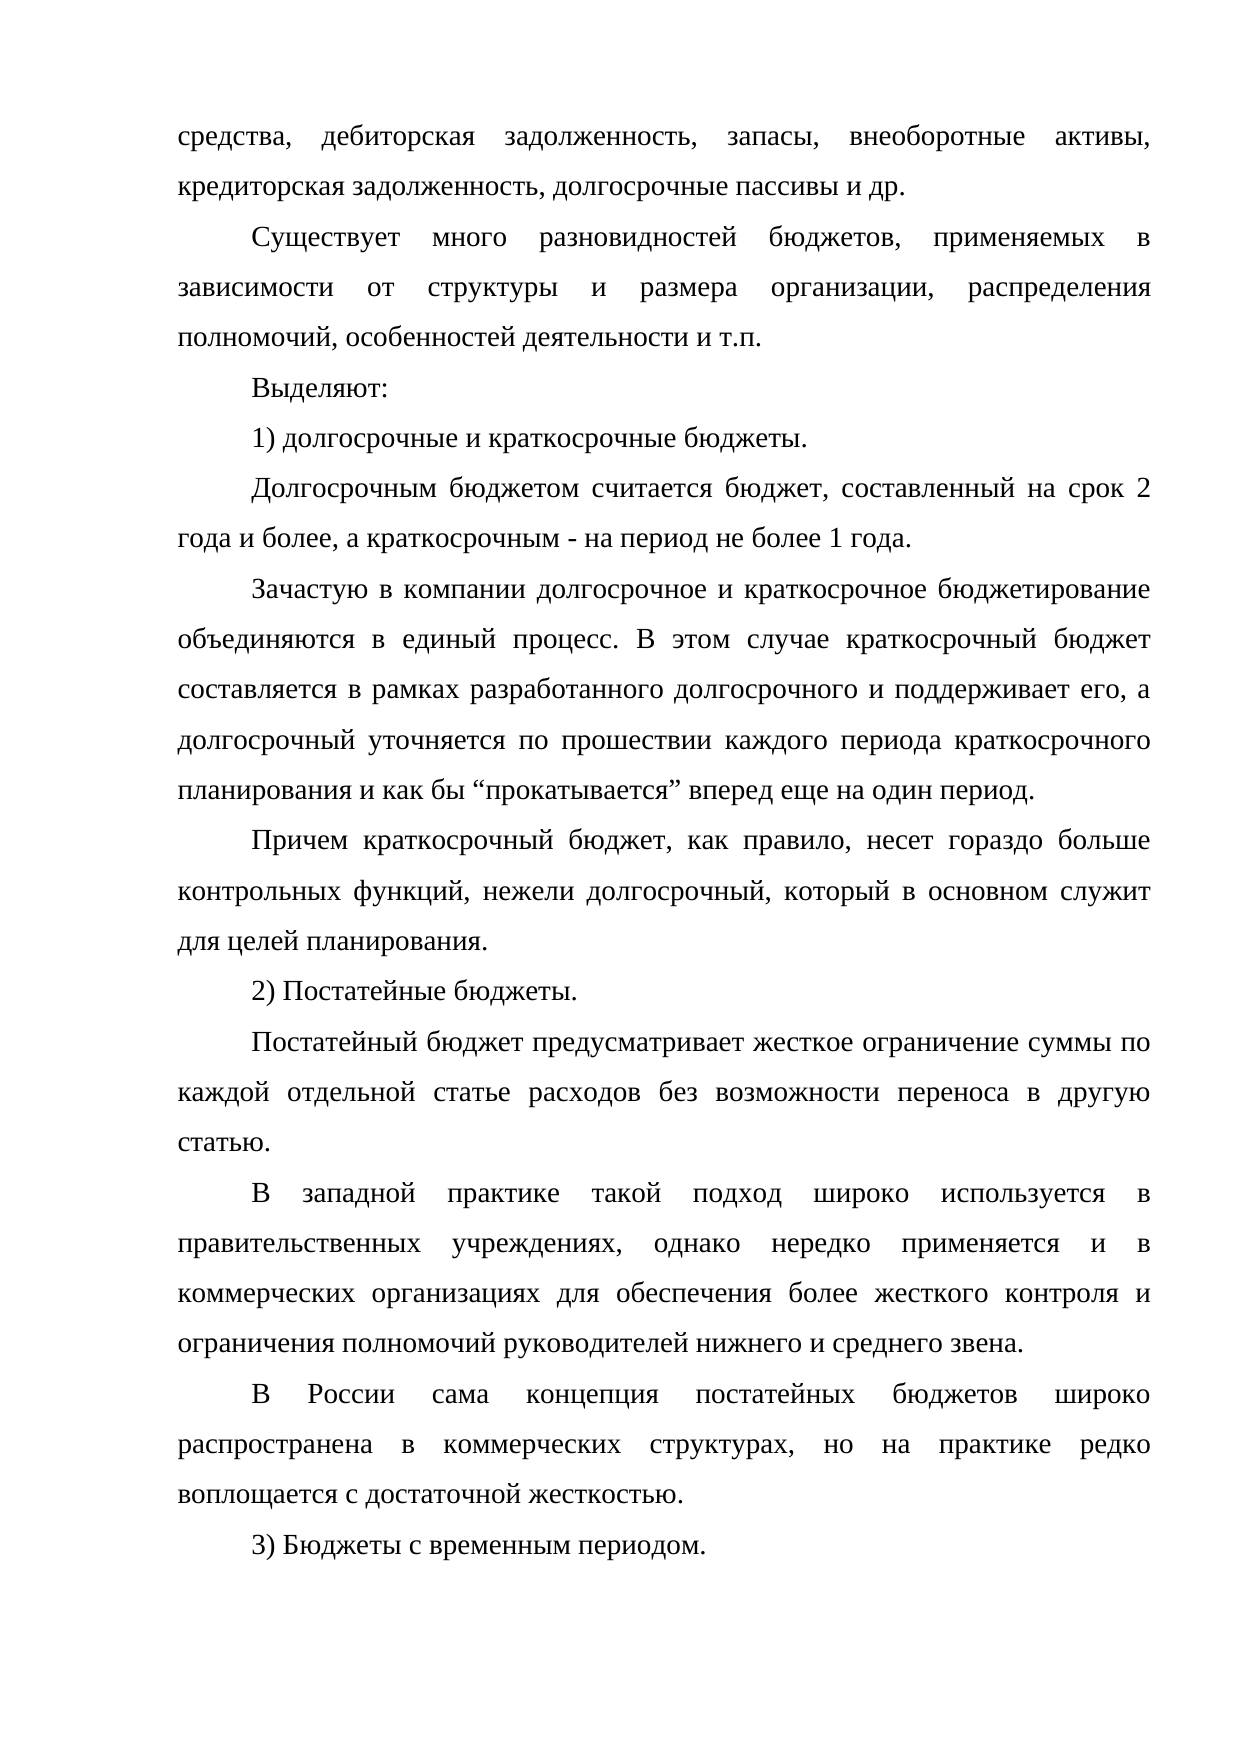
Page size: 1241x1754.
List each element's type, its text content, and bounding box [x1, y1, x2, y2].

text Долгосрочным бюджетом считается бюджет, составленный на срок 2 года и более, а краткосрочным - на период не более 1 года. [177, 470, 1152, 554]
list Постатейный бюджет предусматривает жесткое ограничение суммы по каждой отдельной статье расходов без возможности переноса в другую статью. [177, 1024, 1152, 1158]
text 1) долгосрочные и краткосрочные бюджеты. [177, 420, 1152, 453]
list В западной практике такой подход широко используется в правительственных учреждениях, однако нередко применяется и в коммерческих организациях для обеспечения более жесткого контроля и ограничения полномочий руководителей нижнего и среднего звена. [177, 1175, 1152, 1359]
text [177, 118, 1152, 202]
list В России сама концепция постатейных бюджетов широко распространена в коммерческих структурах, но на практике редко воплощается с достаточной жесткостью. [177, 1376, 1152, 1510]
list 3) Бюджеты с временным периодом. [177, 1527, 1152, 1560]
text Существует много разновидностей бюджетов, применяемых в зависимости от структуры и размера организации, распределения полномочий, особенностей деятельности и т.п. [177, 219, 1152, 353]
list Зачастую в компании долгосрочное и краткосрочное бюджетирование объединяются в единый процесс. В этом случае краткосрочный бюджет составляется в рамках разработанного долгосрочного и поддерживает его, а долгосрочный уточняется по прошествии каждого периода краткосрочного планирования и как бы “прокатывается” вперед еще на один период. [177, 571, 1152, 806]
list Причем краткосрочный бюджет, как правило, несет гораздо больше контрольных функций, нежели долгосрочный, который в основном служит для целей планирования. [177, 822, 1152, 957]
list 2) Постатейные бюджеты. [177, 973, 1152, 1007]
text Выделяют: [177, 370, 1152, 403]
